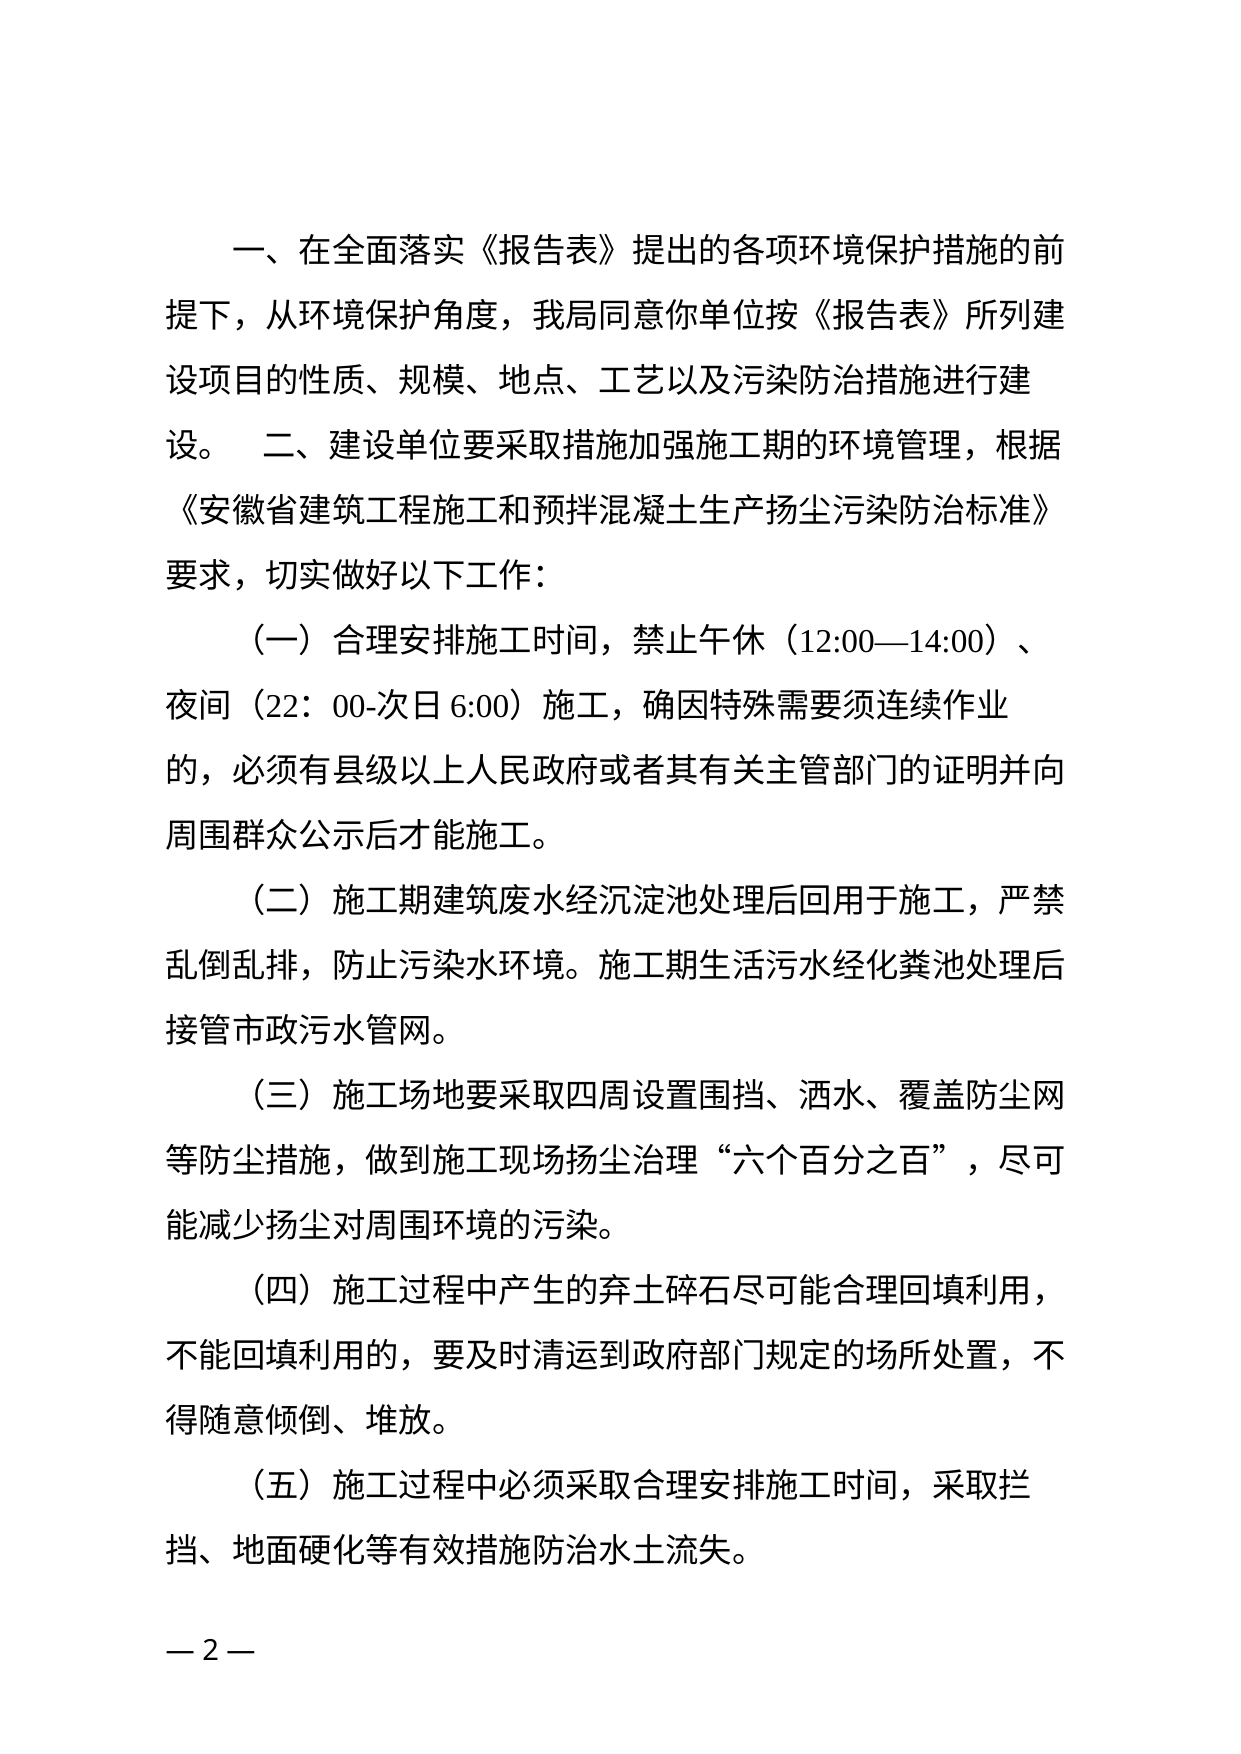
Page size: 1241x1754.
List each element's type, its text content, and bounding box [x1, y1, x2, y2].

text （四）施工过程中产生的弃土碎石尽可能合理回填利用，不能回填利用的，要及时清运到政府部门规定的场所处置，不得随意倾倒、堆放。 [165, 1255, 1075, 1450]
text （五）施工过程中必须采取合理安排施工时间，采取拦挡、地面硬化等有效措施防治水土流失。 [165, 1450, 1075, 1580]
text （二）施工期建筑废水经沉淀池处理后回用于施工，严禁乱倒乱排，防止污染水环境。施工期生活污水经化粪池处理后接管市政污水管网。 [165, 865, 1075, 1060]
text 一、在全面落实《报告表》提出的各项环境保护措施的前提下，从环境保护角度，我局同意你单位按《报告表》所列建设项目的性质、规模、地点、工艺以及污染防治措施进行建设。 二、建设单位要采取措施加强施工期的环境管理，根据《安徽省建筑工程施工和预拌混凝土生产扬尘污染防治标准》要求，切实做好以下工作： [165, 215, 1075, 605]
text （三）施工场地要采取四周设置围挡、洒水、覆盖防尘网等防尘措施，做到施工现场扬尘治理“六个百分之百”，尽可能减少扬尘对周围环境的污染。 [165, 1060, 1075, 1255]
text （一）合理安排施工时间，禁止午休（12:00—14:00）、夜间（22：00-次日6:00）施工，确因特殊需要须连续作业的，必须有县级以上人民政府或者其有关主管部门的证明并向周围群众公示后才能施工。 [165, 605, 1075, 865]
